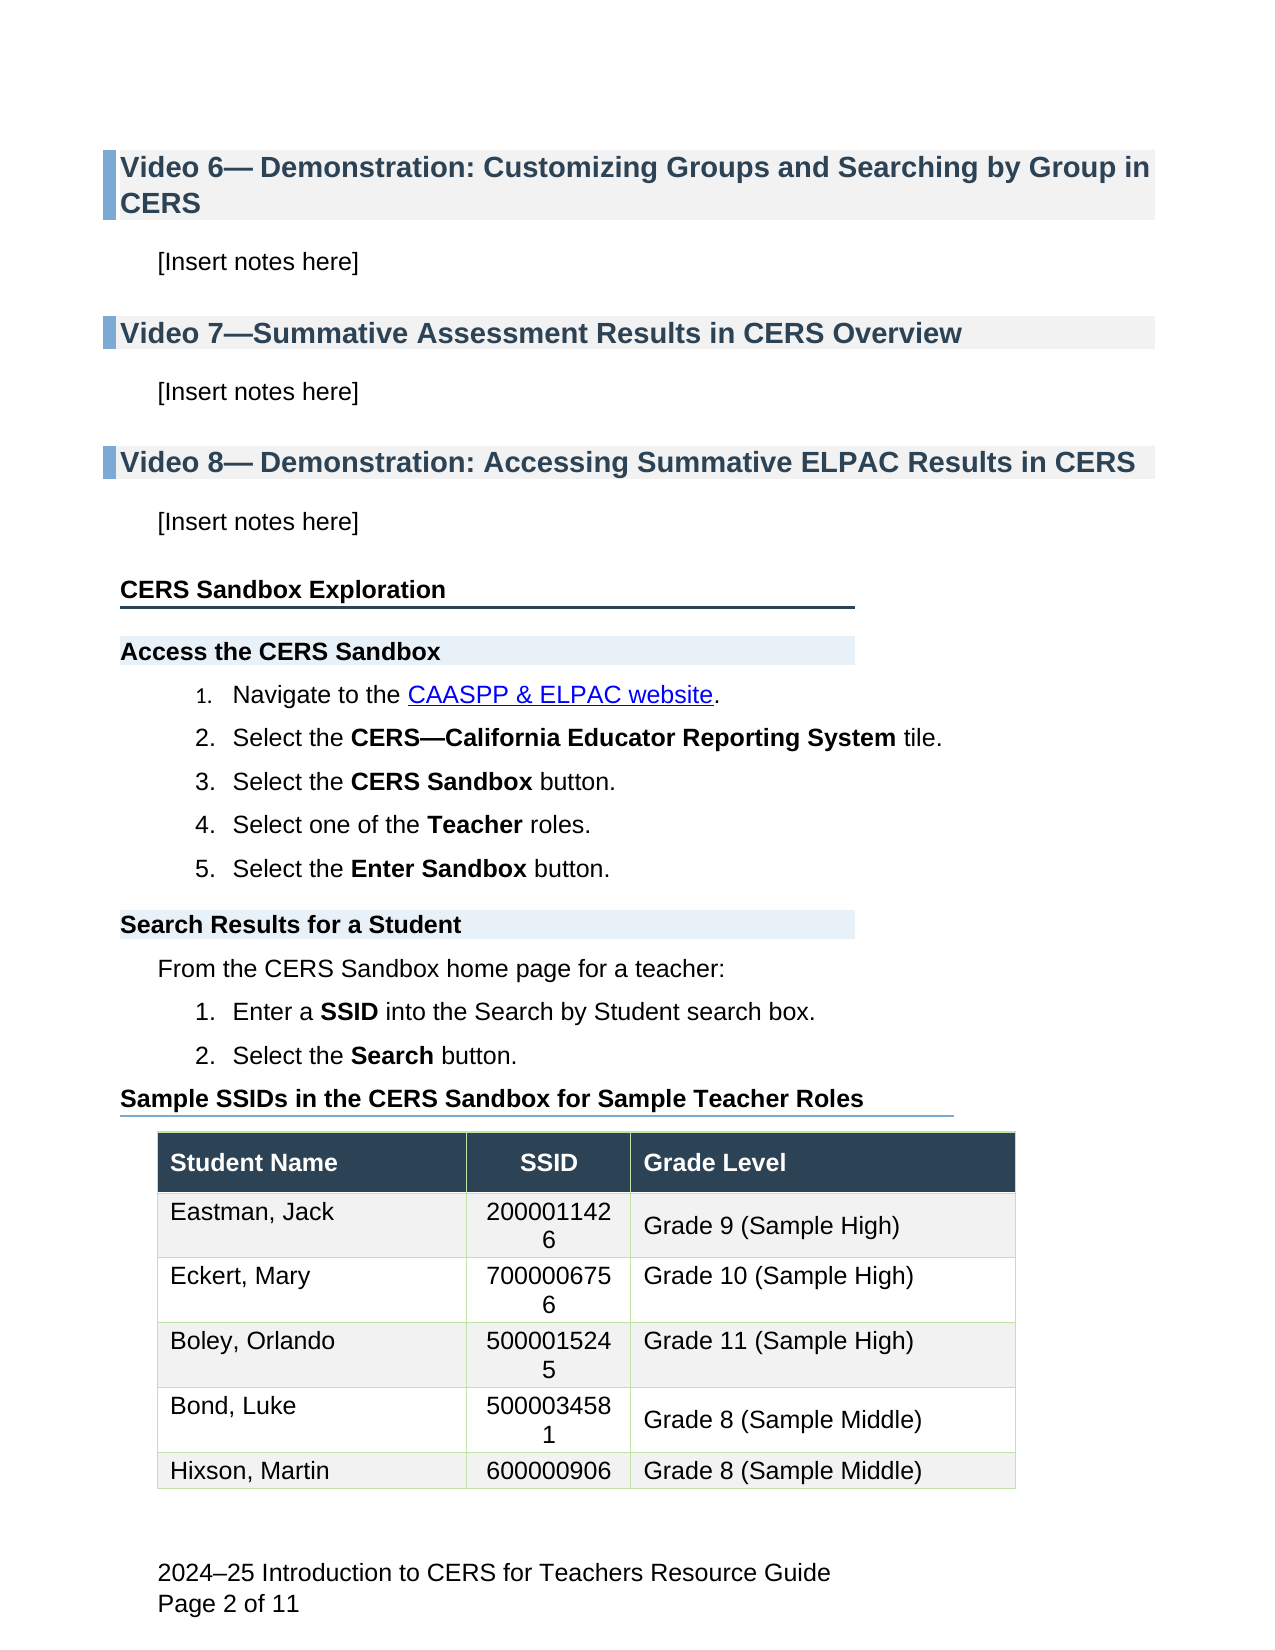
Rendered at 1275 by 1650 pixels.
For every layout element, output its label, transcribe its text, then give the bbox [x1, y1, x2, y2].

table_cell Boley, Orlando [158, 1323, 466, 1387]
table_cell Grade 11 (Sample High) [631, 1323, 1015, 1387]
table_cell 2000011426 [467, 1194, 630, 1257]
subtitle Video 8— Demonstration: Accessing Summative ELPAC Results in CERS [116, 446, 1155, 479]
subtitle Sample SSIDs in the CERS Sandbox for Sample Teacher Roles [120, 1084, 954, 1115]
subtitle Video 6— Demonstration: Customizing Groups and Searching by Group in CERS [120, 150, 1155, 220]
list Select the CERS Sandbox button. [195, 767, 1155, 796]
table_cell Grade 8 (Sample Middle) [631, 1453, 1015, 1488]
table_cell 5000034581 [467, 1388, 630, 1452]
text [Insert notes here] [157, 507, 1155, 535]
subtitle Search Results for a Student [120, 910, 855, 939]
table_cell Bond, Luke [158, 1388, 466, 1452]
table_cell Grade 9 (Sample High) [631, 1194, 1015, 1257]
table_cell Grade 10 (Sample High) [631, 1258, 1015, 1322]
table_cell 5000015245 [467, 1323, 630, 1387]
list Enter a SSID into the Search by Student search box. [195, 997, 1155, 1026]
table_header Grade Level [631, 1133, 1015, 1192]
list Select the Search button. [195, 1041, 1155, 1069]
table_cell Eckert, Mary [158, 1258, 466, 1322]
subtitle Access the CERS Sandbox [120, 636, 855, 665]
list Navigate to the CAASPP & ELPAC website. [195, 680, 1155, 709]
list Select one of the Teacher roles. [195, 810, 1155, 839]
subtitle Video 7—Summative Assessment Results in CERS Overview [116, 316, 1155, 349]
text [Insert notes here] [157, 377, 1155, 406]
list Select the CERS—California Educator Reporting System tile. [195, 723, 1155, 752]
table_header Student Name [158, 1133, 466, 1192]
table_cell 7000006756 [467, 1258, 630, 1322]
text From the CERS Sandbox home page for a teacher: [157, 953, 1155, 982]
subtitle CERS Sandbox Exploration [120, 575, 855, 606]
table_cell Hixson, Martin [158, 1453, 466, 1488]
table_cell Grade 8 (Sample Middle) [631, 1388, 1015, 1452]
list Select the Enter Sandbox button. [195, 854, 1155, 883]
text [Insert notes here] [157, 247, 1155, 276]
table_cell Eastman, Jack [158, 1194, 466, 1257]
table_cell 6000009063 [467, 1453, 630, 1488]
table_header SSID [467, 1133, 630, 1192]
